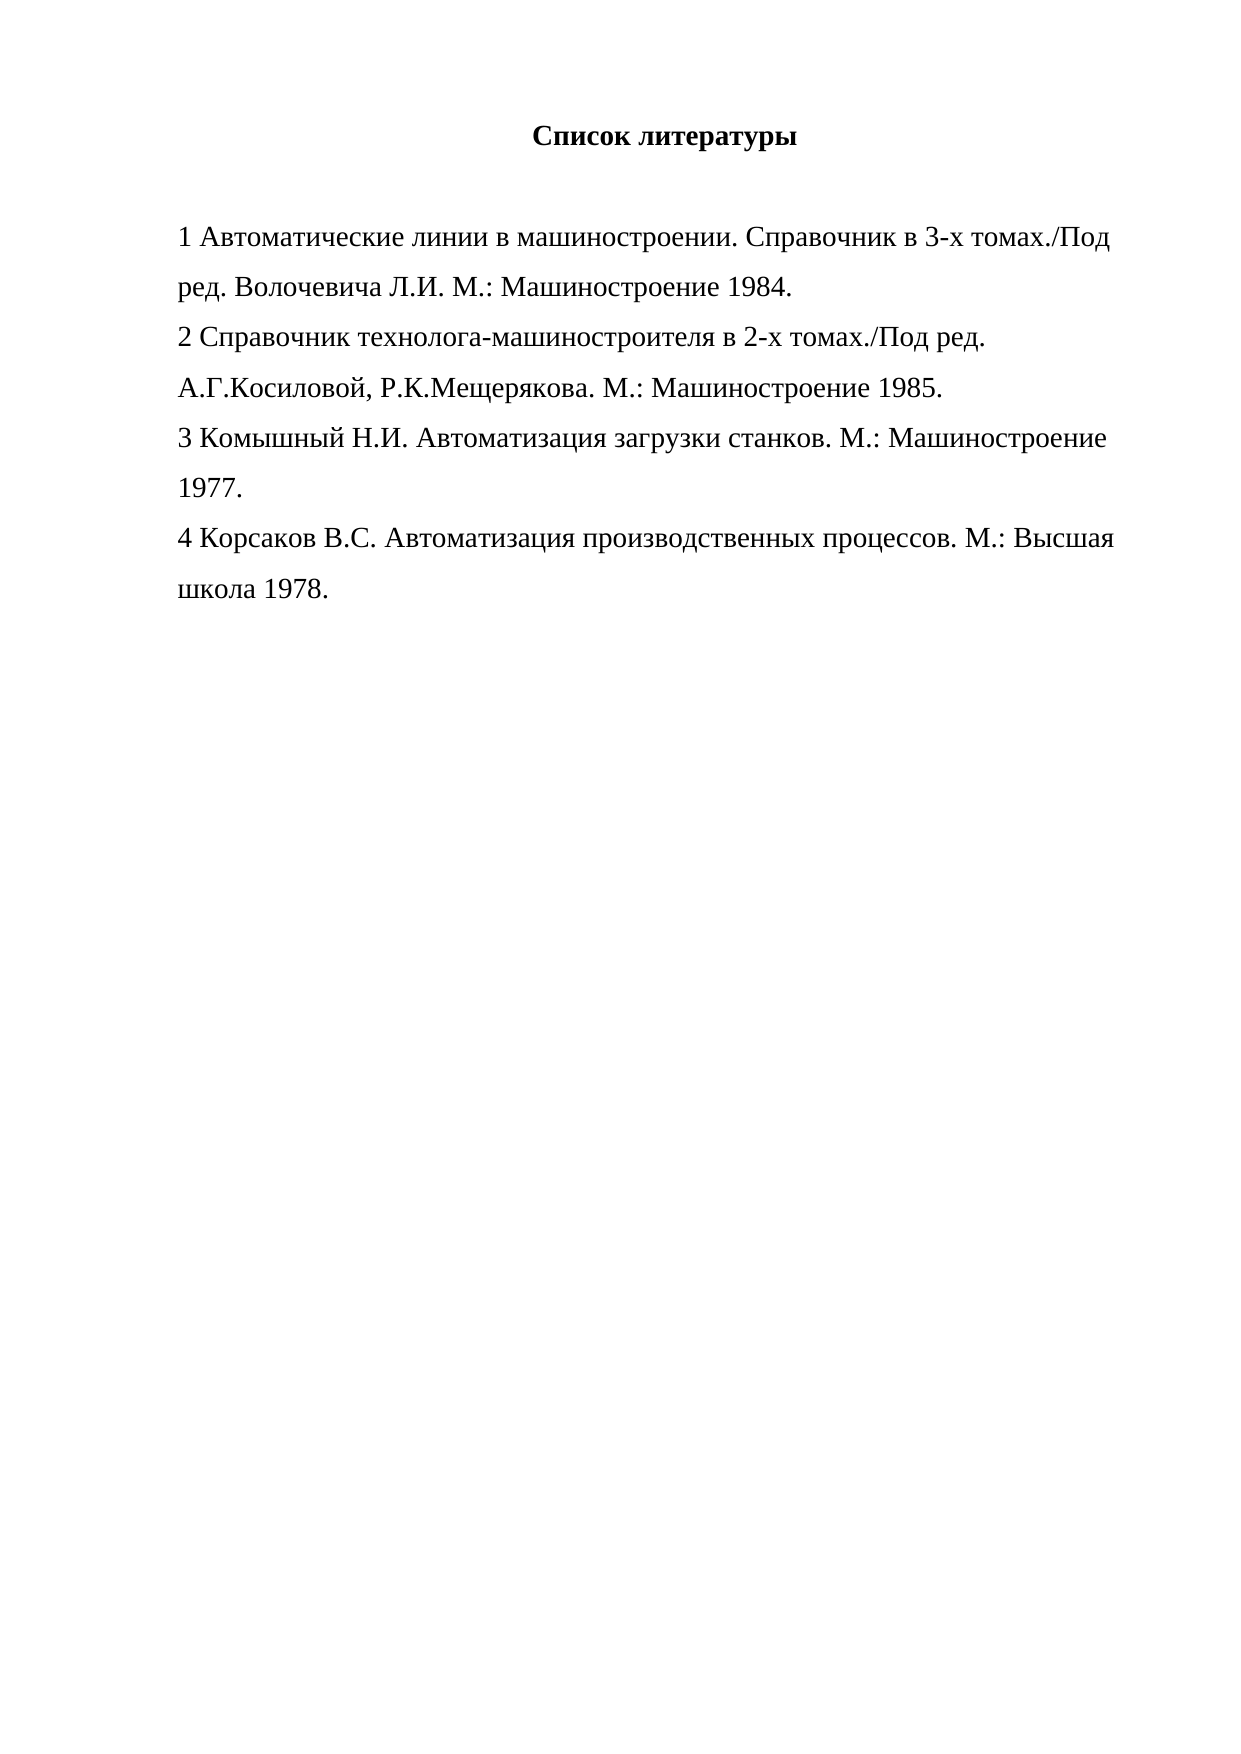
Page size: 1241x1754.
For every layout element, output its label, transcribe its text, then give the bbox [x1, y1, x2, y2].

text 3 Комышный Н.И. Автоматизация загрузки станков. М.: Машиностроение 1977. [177, 420, 1152, 504]
text 1 Автоматические линии в машиностроении. Справочник в 3-х томах./Под ред. Волочевича Л.И. М.: Машиностроение 1984. [177, 219, 1152, 303]
subtitle Список литературы [177, 118, 1152, 152]
text 4 Корсаков В.С. Автоматизация производственных процессов. М.: Высшая школа 1978. [177, 521, 1152, 604]
text 2 Справочник технолога-машиностроителя в 2-х томах./Под ред. А.Г.Косиловой, Р.К.Мещерякова. М.: Машиностроение 1985. [177, 319, 1152, 403]
